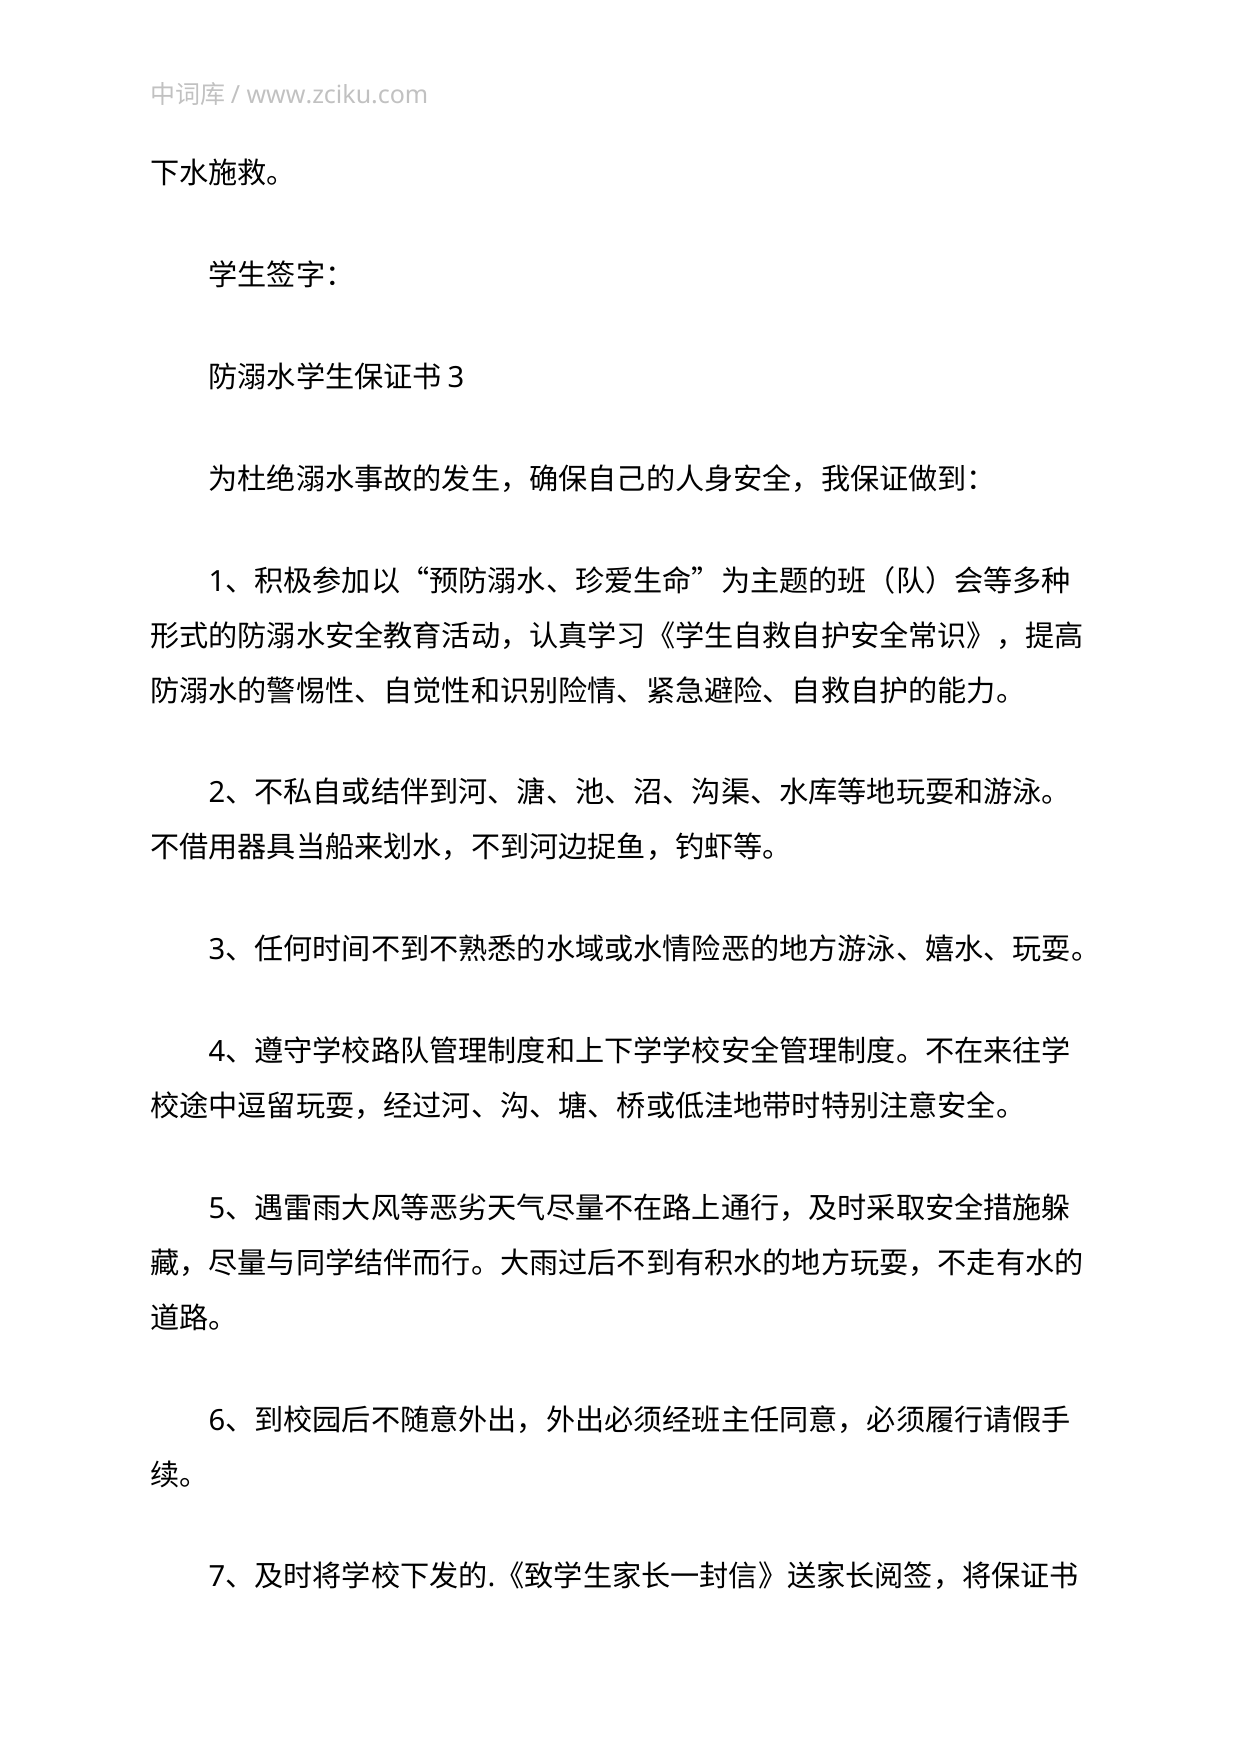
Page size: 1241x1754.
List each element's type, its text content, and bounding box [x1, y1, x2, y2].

text 3、任何时间不到不熟悉的水域或水情险恶的地方游泳、嬉水、玩耍。 [150, 926, 1090, 968]
text 4、遵守学校路队管理制度和上下学学校安全管理制度。不在来往学校途中逗留玩耍，经过河、沟、塘、桥或低洼地带时特别注意安全。 [150, 1028, 1090, 1125]
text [150, 150, 1090, 192]
text 6、到校园后不随意外出，外出必须经班主任同意，必须履行请假手续。 [150, 1396, 1090, 1493]
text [150, 1553, 1090, 1595]
text 为杜绝溺水事故的发生，确保自己的人身安全，我保证做到： [150, 456, 1090, 498]
text 学生签字： [150, 252, 1090, 294]
text 防溺水学生保证书3 [150, 353, 1090, 396]
text 1、积极参加以“预防溺水、珍爱生命”为主题的班（队）会等多种形式的防溺水安全教育活动，认真学习《学生自救自护安全常识》，提高防溺水的警惕性、自觉性和识别险情、紧急避险、自救自护的能力。 [150, 557, 1090, 709]
text 5、遇雷雨大风等恶劣天气尽量不在路上通行，及时采取安全措施躲藏，尽量与同学结伴而行。大雨过后不到有积水的地方玩耍，不走有水的道路。 [150, 1184, 1090, 1337]
text 2、不私自或结伴到河、溏、池、沼、沟渠、水库等地玩耍和游泳。不借用器具当船来划水，不到河边捉鱼，钓虾等。 [150, 769, 1090, 866]
